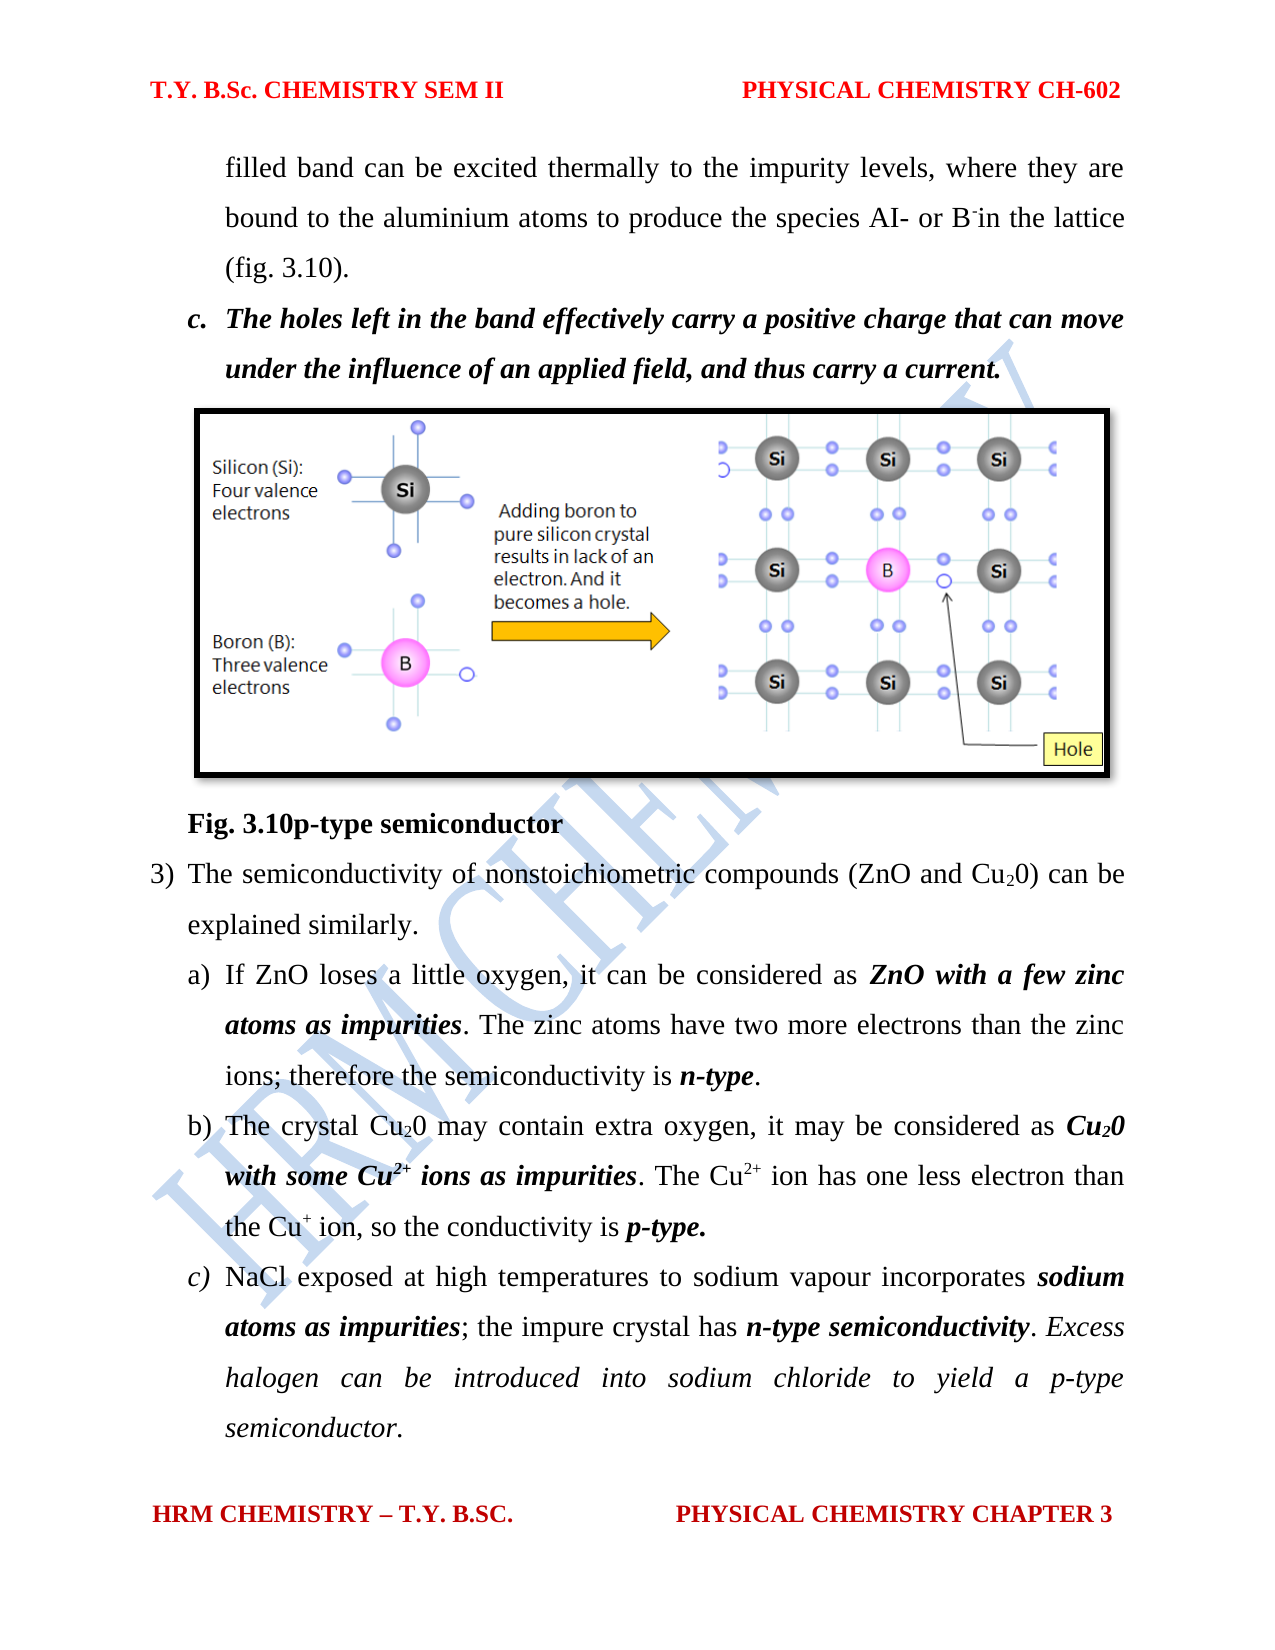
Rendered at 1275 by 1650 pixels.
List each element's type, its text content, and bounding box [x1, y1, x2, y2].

list The semiconductivity of nonstoichiometric compounds (ZnO and Cu20) can be explained similarly. [150, 857, 1125, 940]
list The holes left in the band effectively carry a positive charge that can move under the influence of an applied field, and thus carry a current. [187, 301, 1125, 385]
picture [200, 414, 1104, 772]
list NaCl exposed at high temperatures to sodium vapour incorporates sodium atoms as impurities; the impure crystal has n-type semiconductivity. Excess halogen can be introduced into sodium chloride to yield a p-type semiconductor. [187, 1259, 1125, 1443]
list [187, 150, 1125, 284]
list The crystal Cu20 may contain extra oxygen, it may be considered as Cu20 with some Cu2+ ions as impurities. The Cu2+ ion has one less electron than the Cu+ ion, so the conductivity is p-type. [187, 1108, 1125, 1242]
list Fig. 3.10p-type semiconductor [187, 806, 1125, 840]
list If ZnO loses a little oxygen, it can be considered as ZnO with a few zinc atoms as impurities. The zinc atoms have two more electrons than the zinc ions; therefore the semiconductivity is n-type. [187, 957, 1125, 1091]
